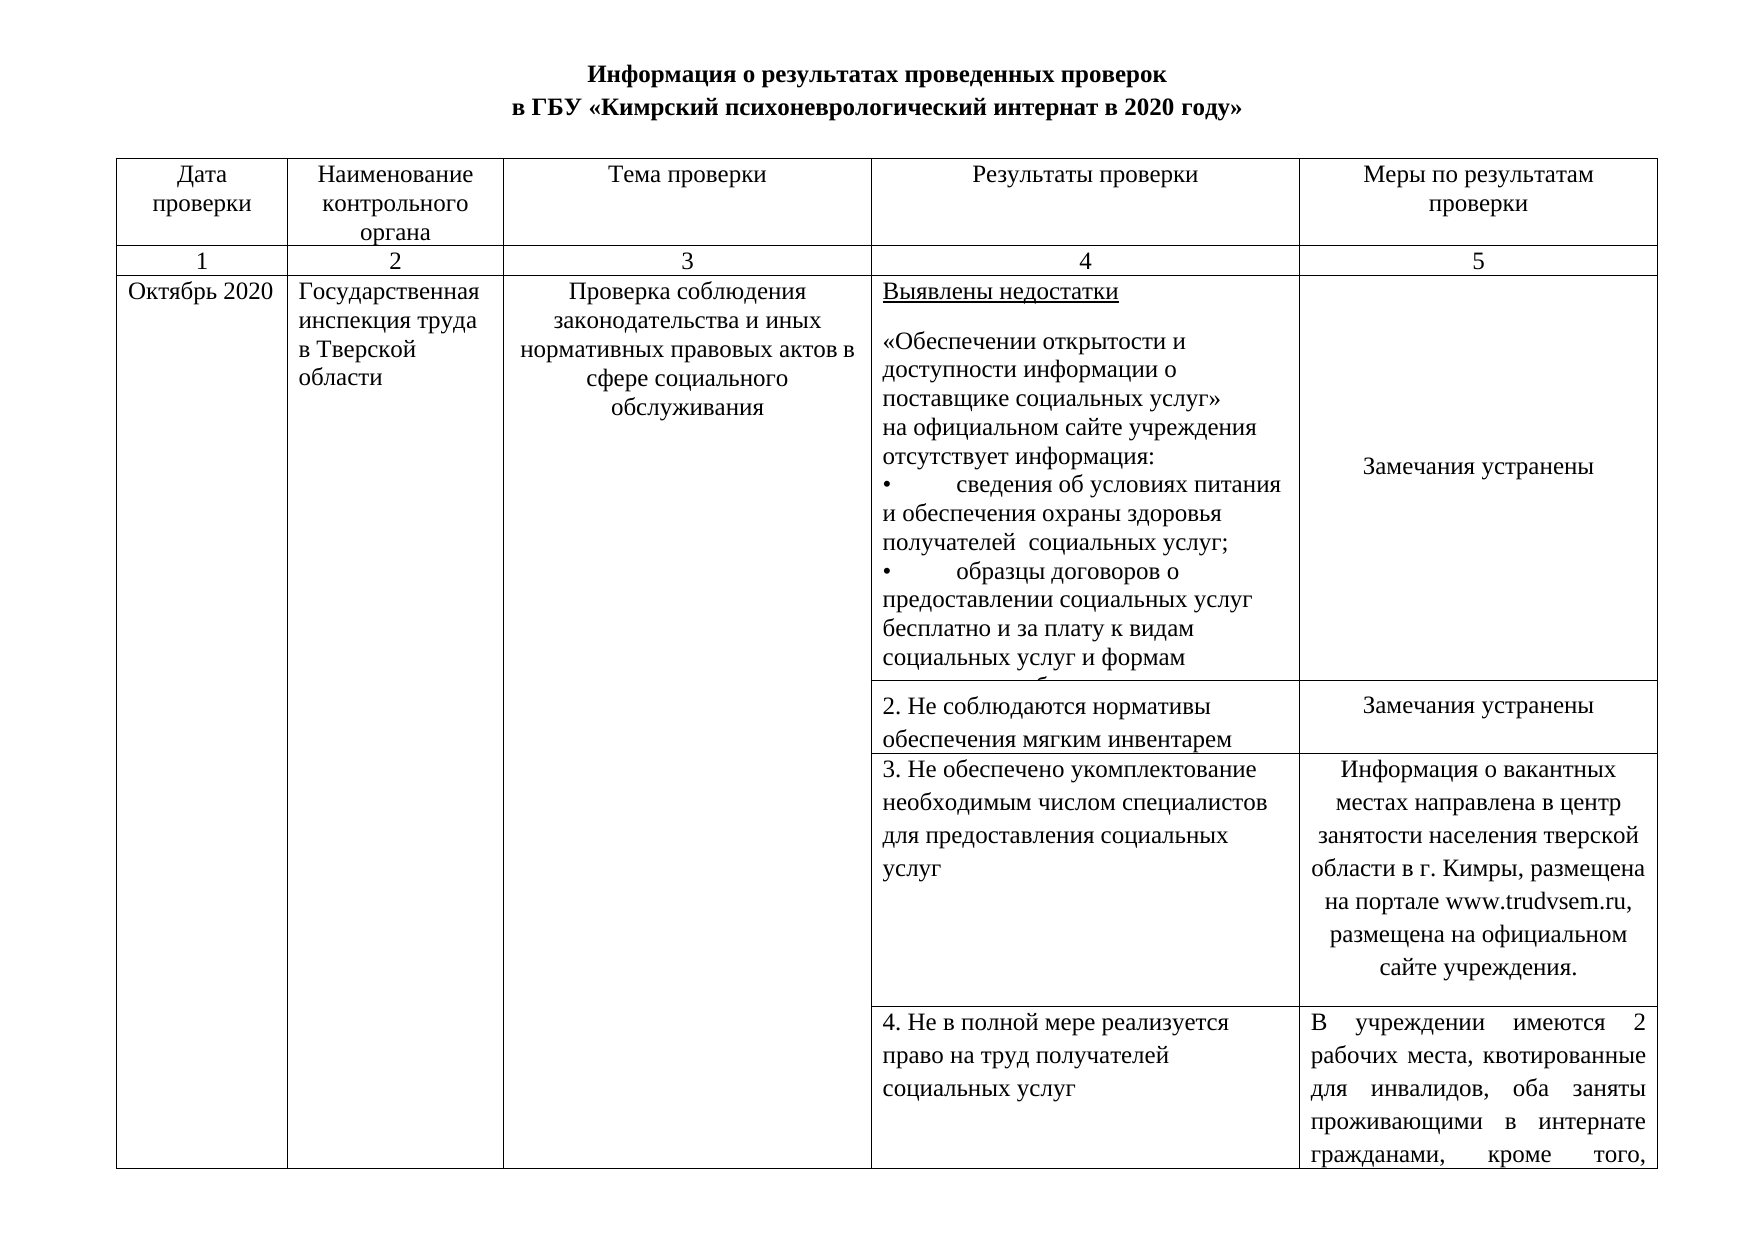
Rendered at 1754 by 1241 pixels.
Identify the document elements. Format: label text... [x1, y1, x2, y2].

table_cell 3 [504, 246, 871, 275]
table_cell Октябрь 2020 [117, 276, 287, 1168]
table_cell 1 [117, 246, 287, 275]
table_cell Проверка соблюдения законодательства и иных нормативных правовых актов в сфере социального обслуживания [504, 276, 871, 1168]
table_cell 5 [1300, 246, 1657, 275]
table_cell 4 [872, 246, 1299, 275]
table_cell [872, 1007, 1299, 1168]
table_cell Выявлены недостатки «Обеспечении открытости и доступности информации о поставщике социальных услуг» на официальном сайте учреждения отсутствует информация: • сведения об условиях питания и обеспечения охраны здоровья получателей социальных услуг; • образцы договоров о предоставлении социальных услуг бесплатно и за плату к видам социальных услуг и формам социального обслуживания; [872, 276, 1299, 680]
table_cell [1300, 1007, 1657, 1168]
table_header Результаты проверки [872, 159, 1299, 245]
text в ГБУ «Кимрский психоневрологический интернат в 2020 году» [118, 92, 1636, 121]
table_cell Замечания устранены [1300, 276, 1657, 680]
table_cell Государственная инспекция труда в Тверской области [288, 276, 503, 1168]
table_cell Замечания устранены [1300, 681, 1657, 753]
text Информация о результатах проведенных проверок [118, 59, 1636, 88]
table_header Меры по результатам проверки [1300, 159, 1657, 245]
table_header Наименование контрольного органа [288, 159, 503, 245]
table_cell Информация о вакантных местах направлена в центр занятости населения тверской области в г. Кимры, размещена на портале www.trudvsem.ru, размещена на официальном сайте учреждения. [1300, 754, 1657, 1006]
table_cell 3. Не обеспечено укомплектование необходимым числом специалистов для предоставления социальных услуг [872, 754, 1299, 1006]
table_cell 2 [288, 246, 503, 275]
table_header Дата проверки [117, 159, 287, 245]
table_cell 2. Не соблюдаются нормативы обеспечения мягким инвентарем [872, 681, 1299, 753]
table_header Тема проверки [504, 159, 871, 245]
